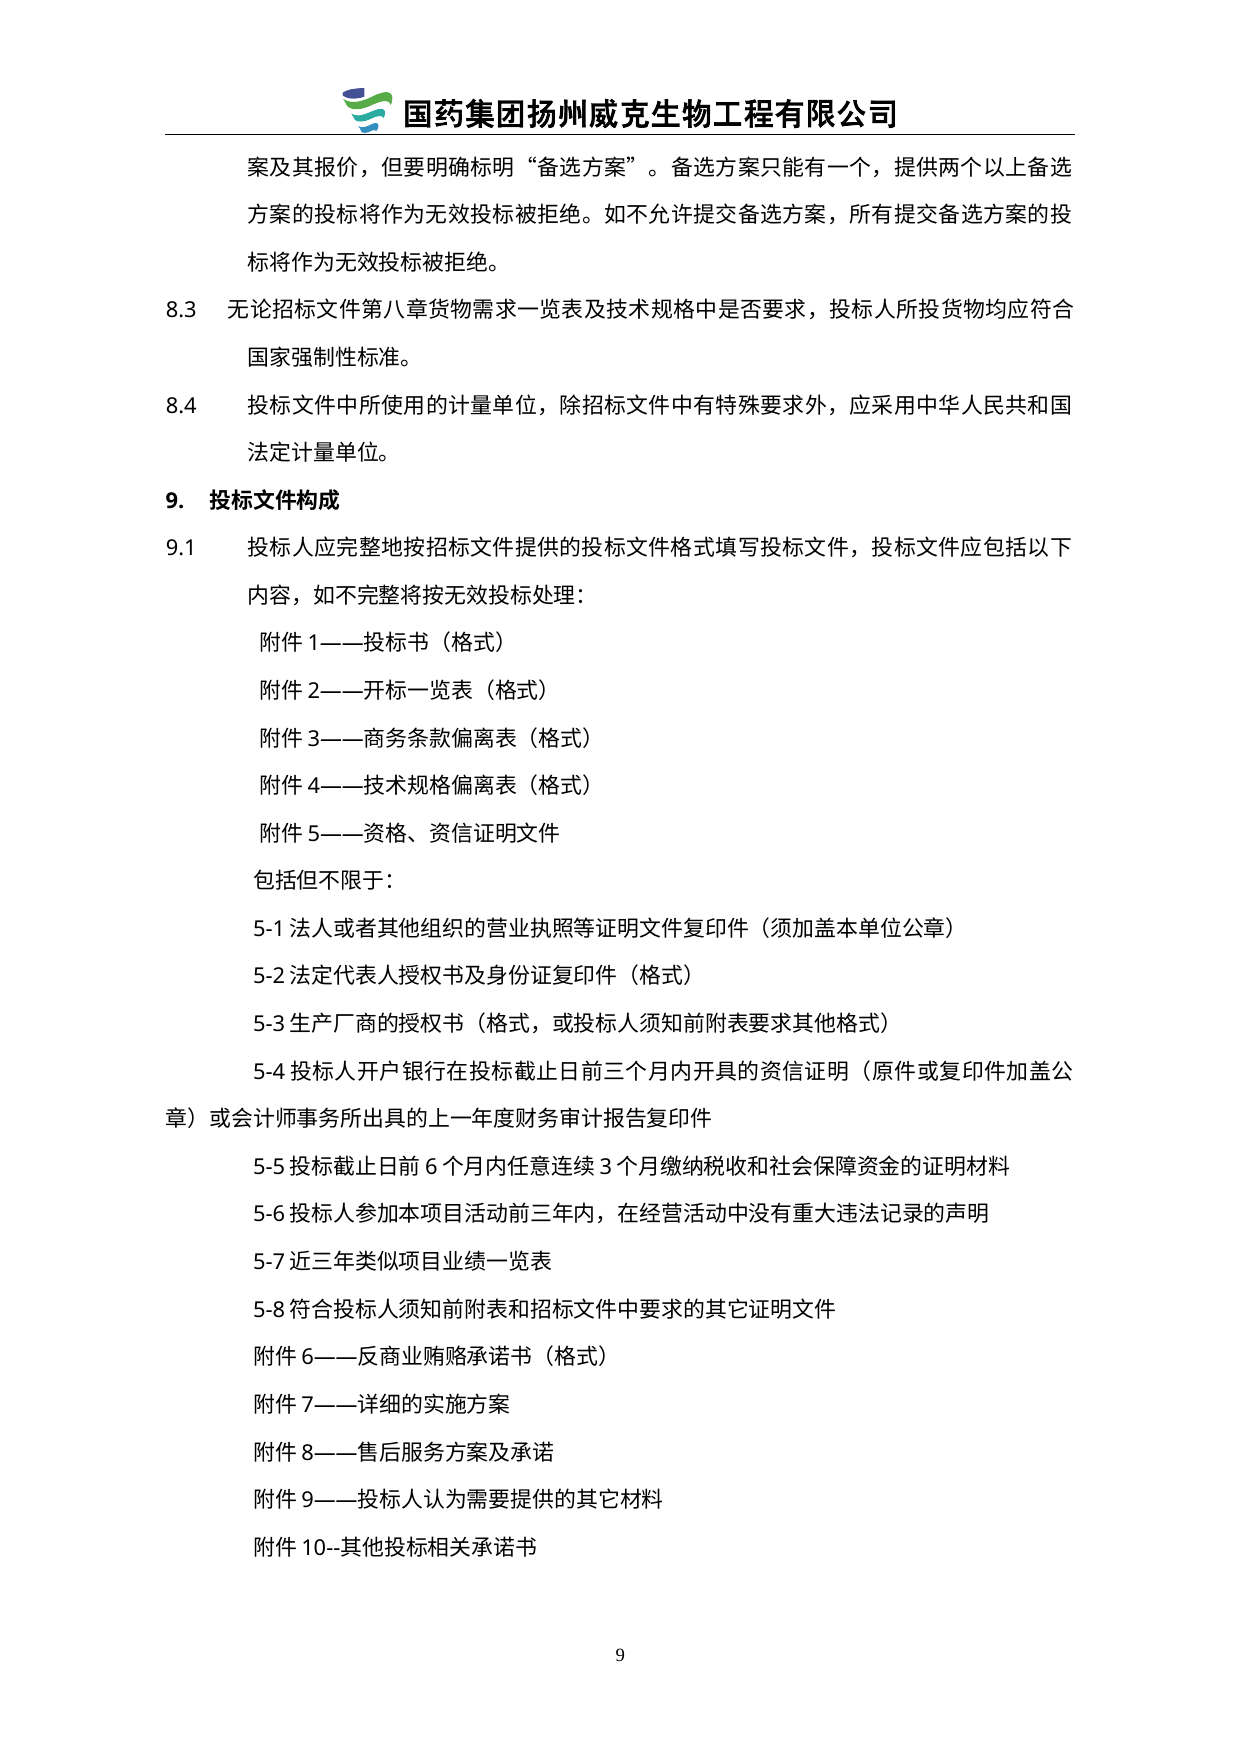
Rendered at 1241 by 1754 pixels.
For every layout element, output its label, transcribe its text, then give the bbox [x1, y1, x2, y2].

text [166, 150, 1075, 277]
text 9. 投标文件构成 [165, 483, 1075, 514]
text 5-5投标截止日前6个月内任意连续3个月缴纳税收和社会保障资金的证明材料 [165, 1149, 1075, 1181]
text 5-3生产厂商的授权书（格式，或投标人须知前附表要求其他格式） [165, 1006, 1075, 1038]
text 附件6——反商业贿赂承诺书（格式） [165, 1339, 1075, 1371]
text 8.3 无论招标文件第八章货物需求一览表及技术规格中是否要求，投标人所投货物均应符合国家强制性标准。 [166, 292, 1075, 372]
picture [342, 88, 898, 133]
text 包括但不限于： [165, 863, 1075, 895]
text 5-7近三年类似项目业绩一览表 [165, 1244, 1075, 1276]
text 5-6投标人参加本项目活动前三年内，在经营活动中没有重大违法记录的声明 [165, 1196, 1075, 1228]
text 5-1法人或者其他组织的营业执照等证明文件复印件（须加盖本单位公章） [165, 911, 1075, 943]
text 附件1——投标书（格式） [259, 625, 1075, 657]
text 附件9——投标人认为需要提供的其它材料 [165, 1482, 1075, 1514]
text 5-8符合投标人须知前附表和招标文件中要求的其它证明文件 [165, 1292, 1075, 1323]
text 附件3——商务条款偏离表（格式） [259, 721, 1075, 752]
text 附件7——详细的实施方案 [165, 1387, 1075, 1419]
text 附件4——技术规格偏离表（格式） [259, 768, 1075, 800]
text 8.4 投标文件中所使用的计量单位，除招标文件中有特殊要求外，应采用中华人民共和国法定计量单位。 [166, 388, 1075, 467]
text 附件10--其他投标相关承诺书 [165, 1530, 1075, 1561]
text 附件2——开标一览表（格式） [259, 673, 1075, 705]
text 附件8——售后服务方案及承诺 [165, 1434, 1075, 1466]
text 5-2法定代表人授权书及身份证复印件（格式） [165, 958, 1075, 990]
text 9.1 投标人应完整地按招标文件提供的投标文件格式填写投标文件，投标文件应包括以下内容，如不完整将按无效投标处理： [166, 530, 1075, 609]
text 5-4投标人开户银行在投标截止日前三个月内开具的资信证明（原件或复印件加盖公章）或会计师事务所出具的上一年度财务审计报告复印件 [165, 1054, 1075, 1133]
text 附件5——资格、资信证明文件 [259, 816, 1075, 848]
